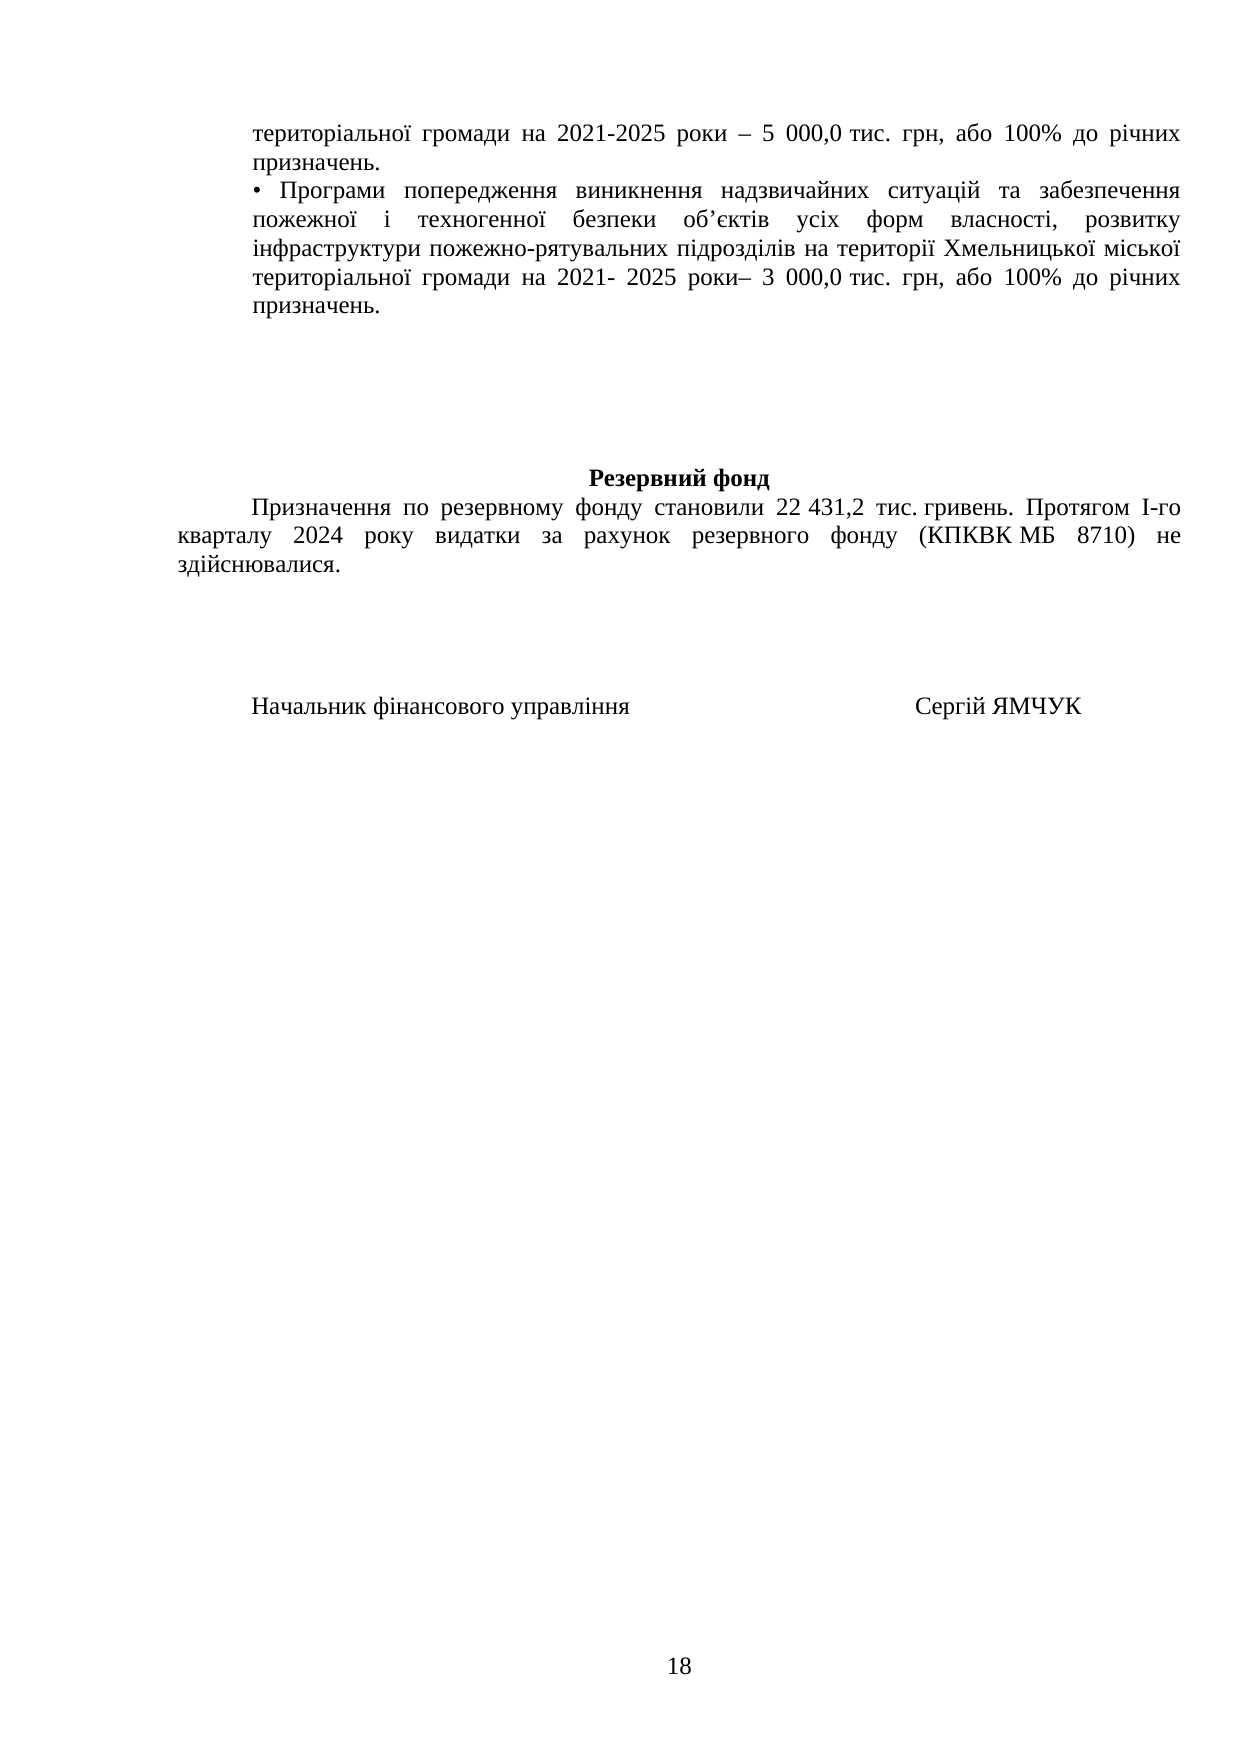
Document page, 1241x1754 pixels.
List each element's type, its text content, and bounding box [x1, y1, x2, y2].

text Резервний фонд [177, 463, 1181, 492]
list • Програми попередження виникнення надзвичайних ситуацій та забезпечення пожежної і техногенної безпеки об’єктів усіх форм власності, розвитку інфраструктури пожежно-рятувальних підрозділів на території Хмельницької міської територіальної громади на 2021- 2025 роки– 3 000,0 тис. грн, або 100% до річних призначень. [252, 176, 1181, 319]
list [252, 118, 1181, 176]
text Призначення по резервному фонду становили 22 431,2 тис. гривень. Протягом І-го кварталу 2024 року видатки за рахунок резервного фонду (КПКВК МБ 8710) не здійснювалися. [177, 492, 1181, 578]
text Начальник фінансового управління Сергій ЯМЧУК [177, 691, 1181, 719]
